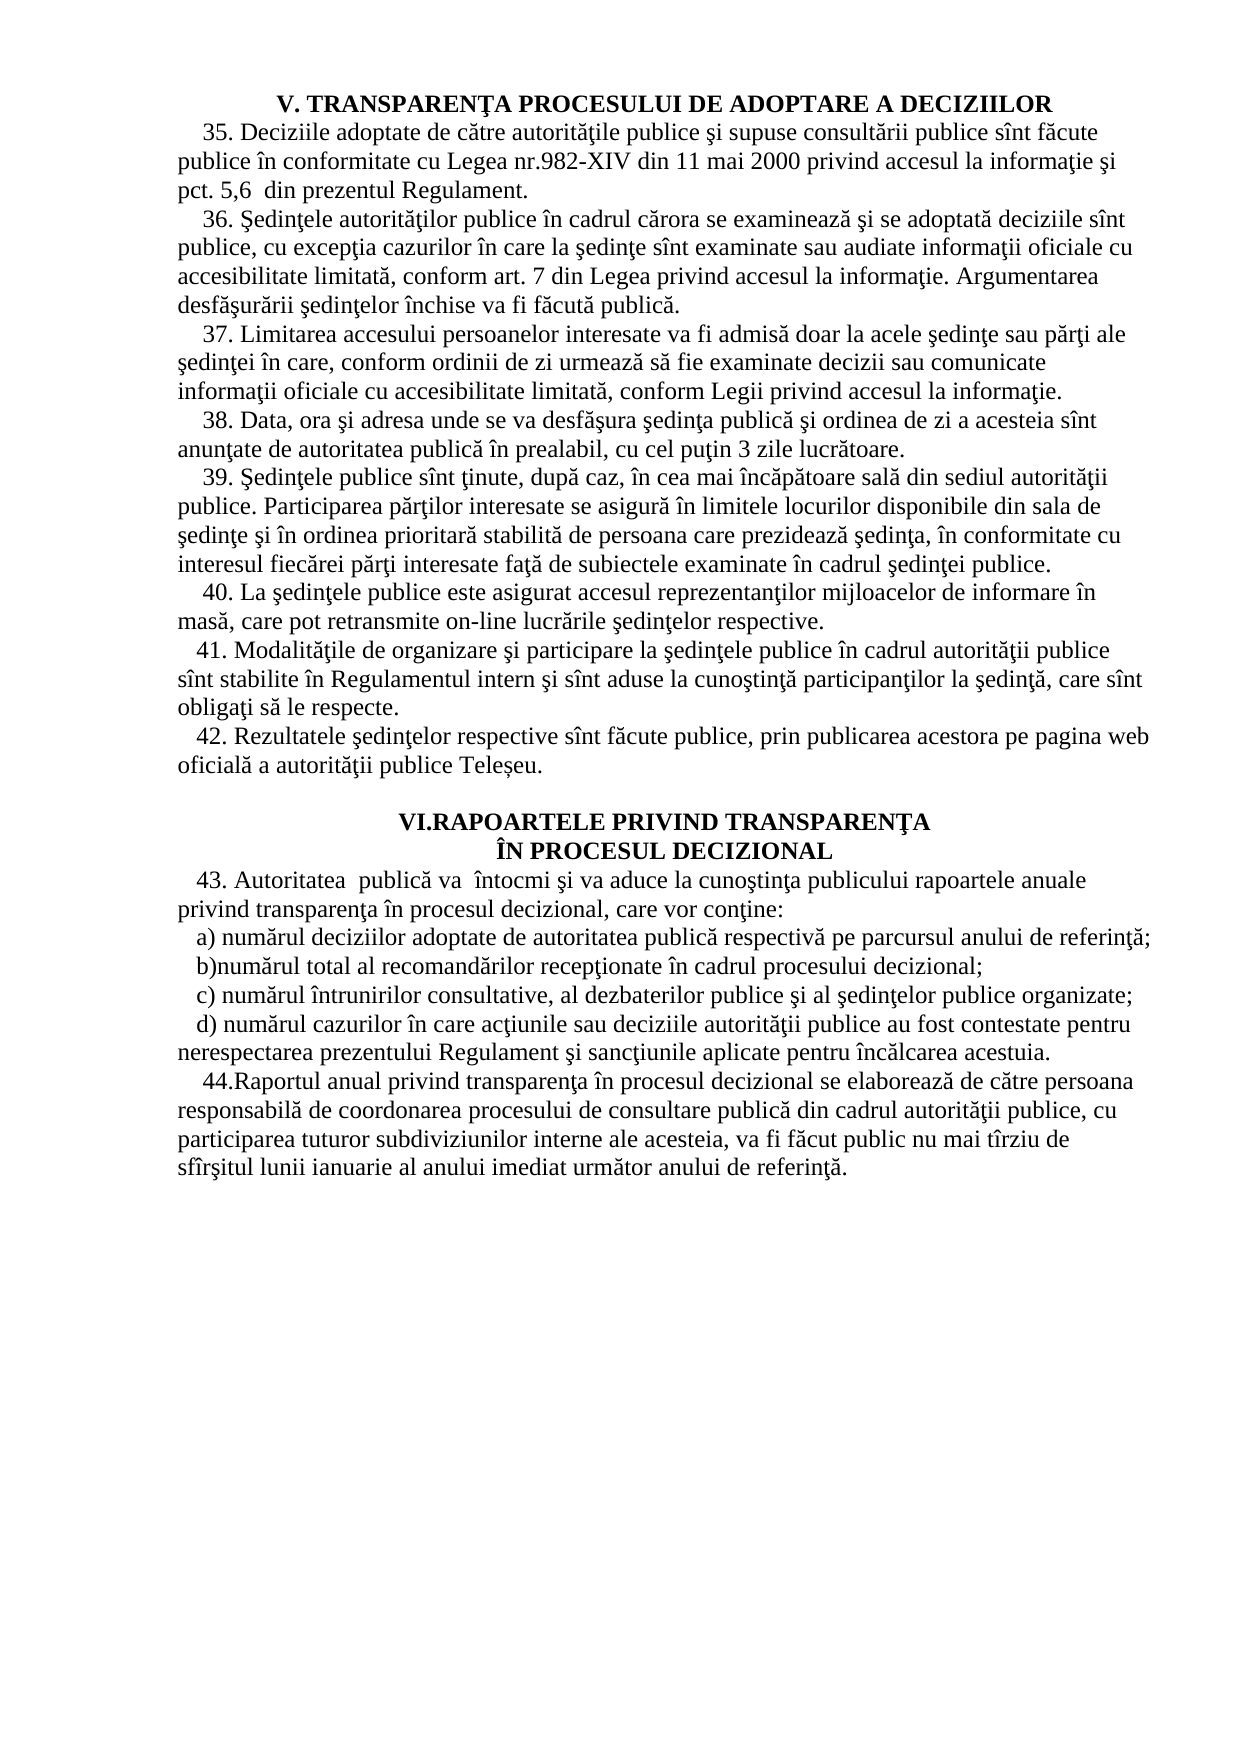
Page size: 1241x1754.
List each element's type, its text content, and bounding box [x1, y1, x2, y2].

text VI.RAPOARTELE PRIVIND TRANSPARENŢA ÎN PROCESUL DECIZIONAL [177, 807, 1152, 865]
text 43. Autoritatea publică va întocmi şi va aduce la cunoştinţa publicului rapoartele anuale privind transparenţa în procesul decizional, care vor conţine: a) numărul deciziilor adoptate de autoritatea publică respectivă pe parcursul anului de referinţă; b)numărul total al recomandărilor recepţionate în cadrul procesului decizional; c) numărul întrunirilor consultative, al dezbaterilor publice şi al şedinţelor publice organizate; d) numărul cazurilor în care acţiunile sau deciziile autorităţii publice au fost contestate pentru nerespectarea prezentului Regulament şi sancţiunile aplicate pentru încălcarea acestuia. 44.Raportul anual privind transparenţa în procesul decizional se elaborează de către persoana responsabilă de coordonarea procesului de consultare publică din cadrul autorităţii publice, cu participarea tuturor subdiviziunilor interne ale acesteia, va fi făcut public nu mai tîrziu de sfîrşitul lunii ianuarie al anului imediat următor anului de referinţă. [177, 865, 1152, 1181]
text 35. Deciziile adoptate de către autorităţile publice şi supuse consultării publice sînt făcute publice în conformitate cu Legea nr.982-XIV din 11 mai 2000 privind accesul la informaţie şi pct. 5,6 din prezentul Regulament. 36. Şedinţele autorităţilor publice în cadrul cărora se examinează şi se adoptată deciziile sînt publice, cu excepţia cazurilor în care la şedinţe sînt examinate sau audiate informaţii oficiale cu accesibilitate limitată, conform art. 7 din Legea privind accesul la informaţie. Argumentarea desfăşurării şedinţelor închise va fi făcută publică. 37. Limitarea accesului persoanelor interesate va fi admisă doar la acele şedinţe sau părţi ale şedinţei în care, conform ordinii de zi urmează să fie examinate decizii sau comunicate informaţii oficiale cu accesibilitate limitată, conform Legii privind accesul la informaţie. 38. Data, ora şi adresa unde se va desfăşura şedinţa publică şi ordinea de zi a acesteia sînt anunţate de autoritatea publică în prealabil, cu cel puţin 3 zile lucrătoare. 39. Şedinţele publice sînt ţinute, după caz, în cea mai încăpătoare sală din sediul autorităţii publice. Participarea părţilor interesate se asigură în limitele locurilor disponibile din sala de şedinţe şi în ordinea prioritară stabilită de persoana care prezidează şedinţa, în conformitate cu interesul fiecărei părţi interesate faţă de subiectele examinate în cadrul şedinţei publice. 40. La şedinţele publice este asigurat accesul reprezentanţilor mijloacelor de informare în masă, care pot retransmite on-line lucrările şedinţelor respective. 41. Modalităţile de organizare şi participare la şedinţele publice în cadrul autorităţii publice sînt stabilite în Regulamentul intern şi sînt aduse la cunoştinţă participanţilor la şedinţă, care sînt obligaţi să le respecte. 42. Rezultatele şedinţelor respective sînt făcute publice, prin publicarea acestora pe pagina web oficială a autorităţii publice Teleșeu. [177, 117, 1152, 779]
text V. TRANSPARENŢA PROCESULUI DE ADOPTARE A DECIZIILOR [177, 89, 1152, 117]
